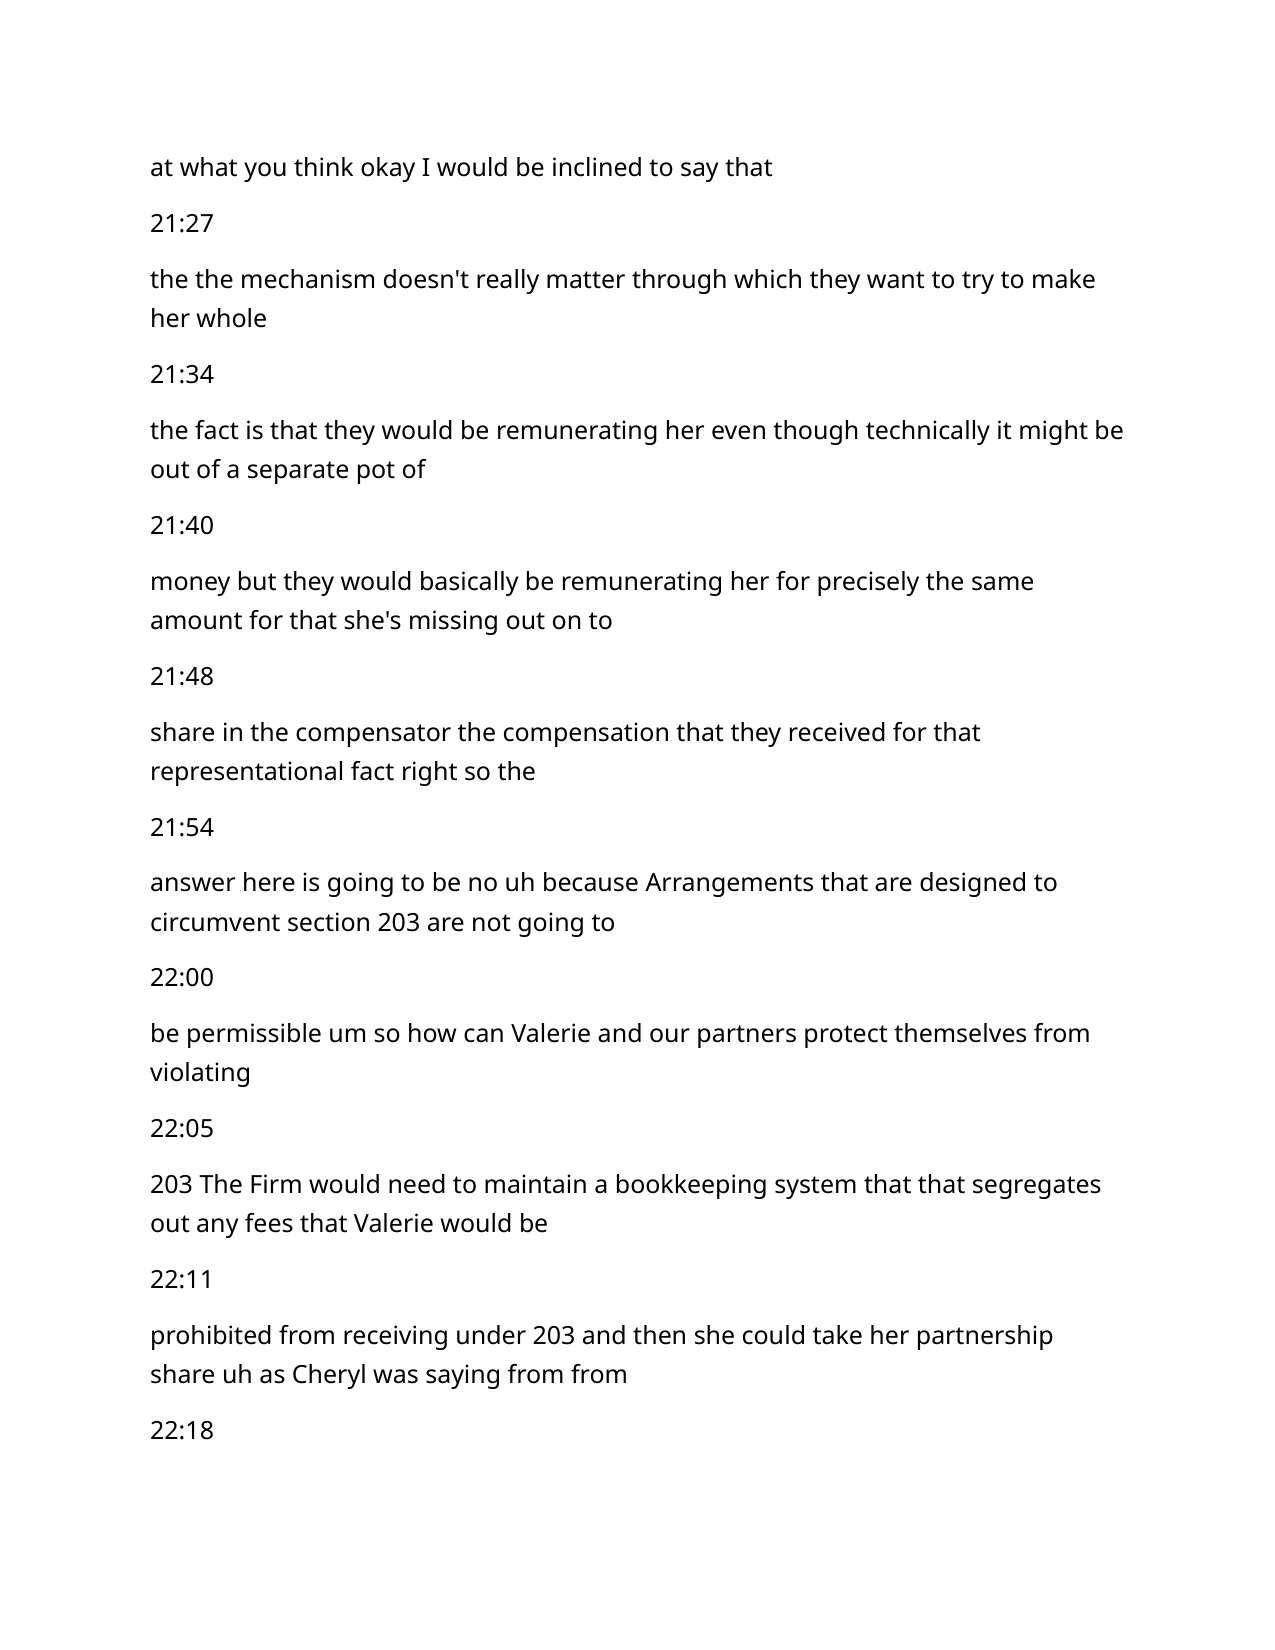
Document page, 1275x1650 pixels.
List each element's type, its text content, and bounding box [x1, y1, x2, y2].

text 203 The Firm would need to maintain a bookkeeping system that that segregates out any fees that Valerie would be [150, 1167, 1125, 1240]
text 22:11 [150, 1262, 1125, 1296]
text 22:18 [150, 1412, 1125, 1447]
text 21:48 [150, 658, 1125, 692]
text answer here is going to be no uh because Arrangements that are designed to circumvent section 203 are not going to [150, 865, 1125, 938]
text 21:40 [150, 507, 1125, 542]
text 21:27 [150, 206, 1125, 240]
text the fact is that they would be remunerating her even though technically it might be out of a separate pot of [150, 412, 1125, 486]
text prohibited from receiving under 203 and then she could take her partnership share uh as Cheryl was saying from from [150, 1317, 1125, 1391]
text 21:54 [150, 809, 1125, 843]
text share in the compensator the compensation that they received for that representational fact right so the [150, 714, 1125, 787]
text 21:34 [150, 357, 1125, 391]
text 22:00 [150, 960, 1125, 994]
text money but they would basically be remunerating her for precisely the same amount for that she's missing out on to [150, 563, 1125, 637]
text the the mechanism doesn't really matter through which they want to try to make her whole [150, 262, 1125, 335]
text be permissible um so how can Valerie and our partners protect themselves from violating [150, 1016, 1125, 1089]
text 22:05 [150, 1111, 1125, 1145]
text at what you think okay I would be inclined to say that [150, 150, 1125, 184]
